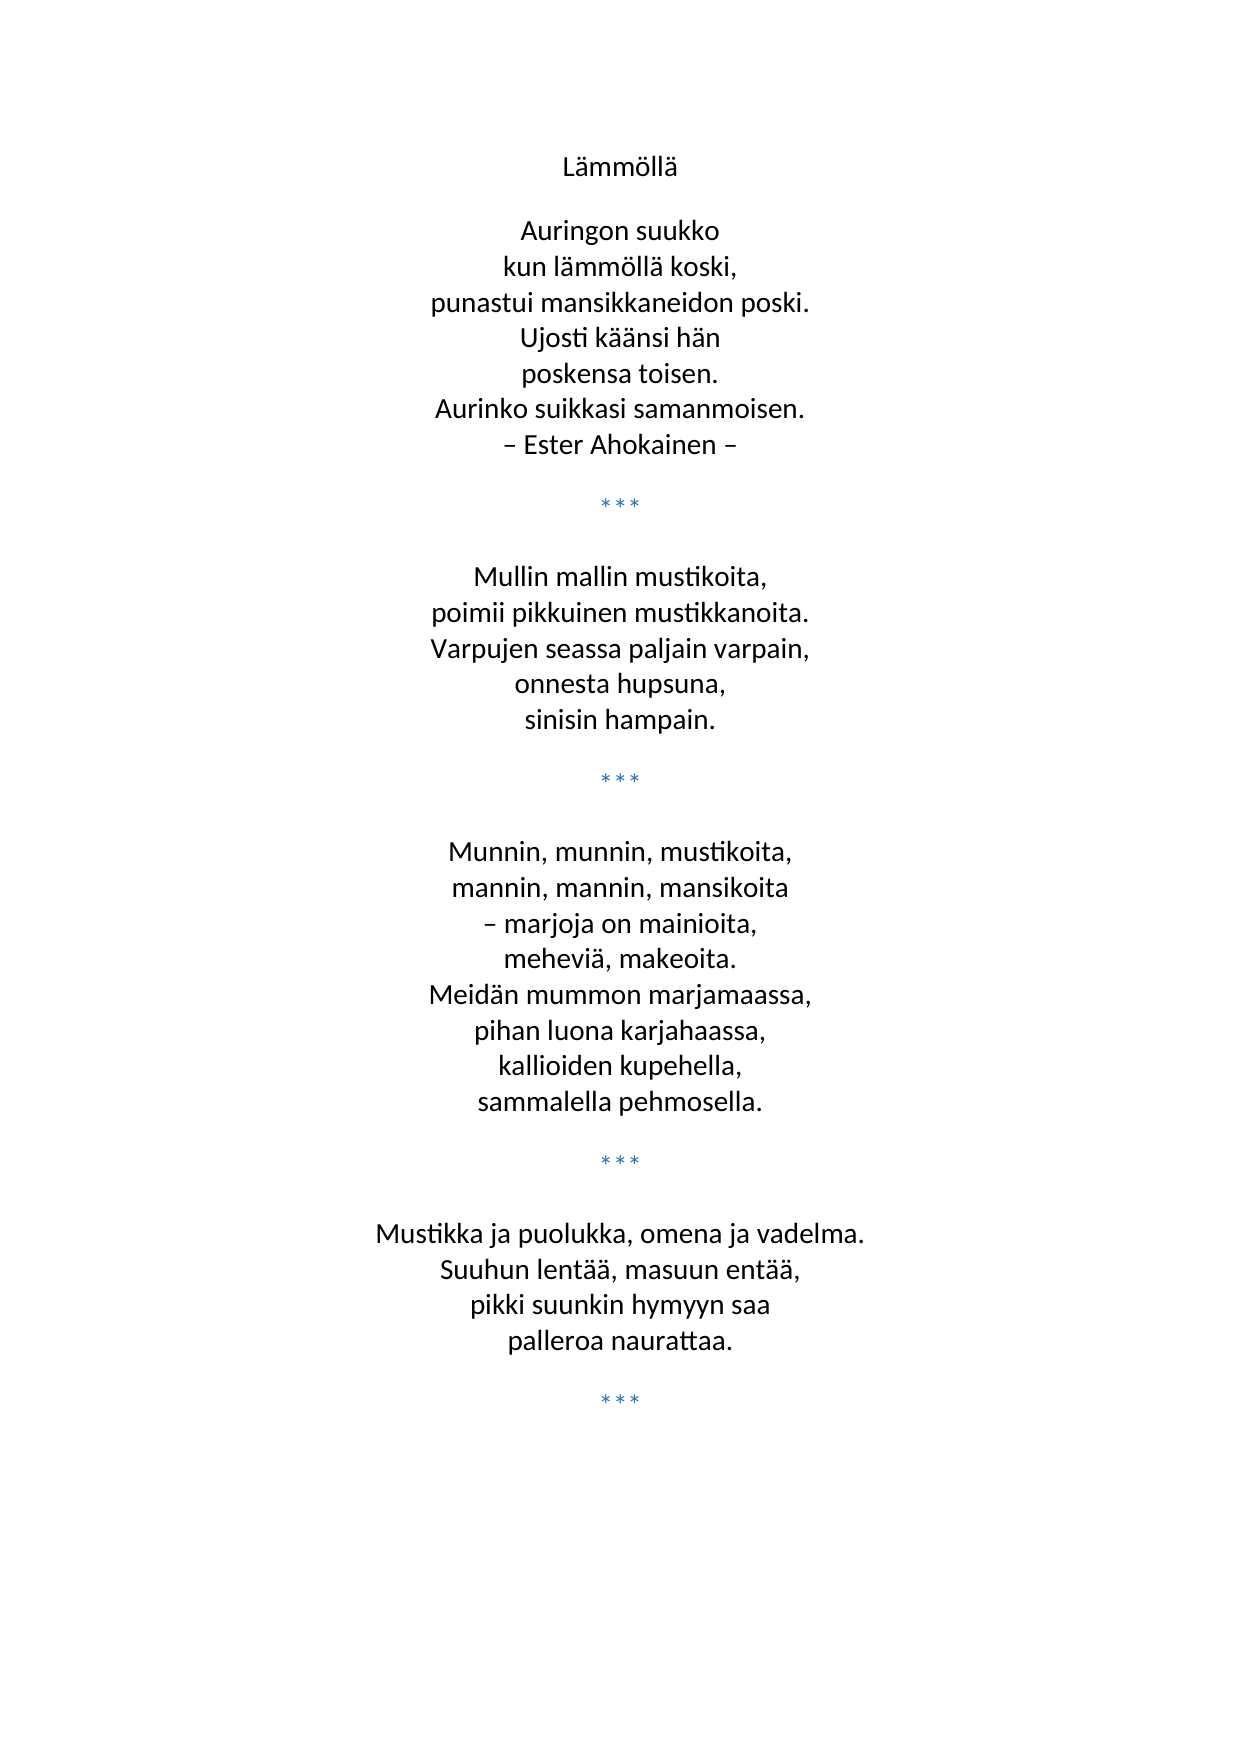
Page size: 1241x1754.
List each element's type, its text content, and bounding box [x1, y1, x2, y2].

text Auringon suukko kun lämmöllä koski, punastui mansikkaneidon poski. Ujosti käänsi hän poskensa toisen. Aurinko suikkasi samanmoisen. – Ester Ahokainen – [118, 212, 1122, 462]
text Mustikka ja puolukka, omena ja vadelma. Suuhun lentää, masuun entää, pikki suunkin hymyyn saa palleroa naurattaa. [118, 1215, 1122, 1358]
subtitle *** [118, 766, 1122, 801]
text Munnin, munnin, mustikoita, mannin, mannin, mansikoita – marjoja on mainioita, meheviä, makeoita. Meidän mummon marjamaassa, pihan luona karjahaassa, kallioiden kupehella, sammalella pehmosella. [118, 833, 1122, 1118]
subtitle *** [118, 491, 1122, 527]
text Mullin mallin mustikoita, poimii pikkuinen mustikkanoita. Varpujen seassa paljain varpain, onnesta hupsuna, sinisin hampain. [118, 558, 1122, 737]
subtitle *** [118, 1148, 1122, 1183]
text Lämmöllä [118, 148, 1122, 183]
subtitle *** [118, 1387, 1122, 1422]
